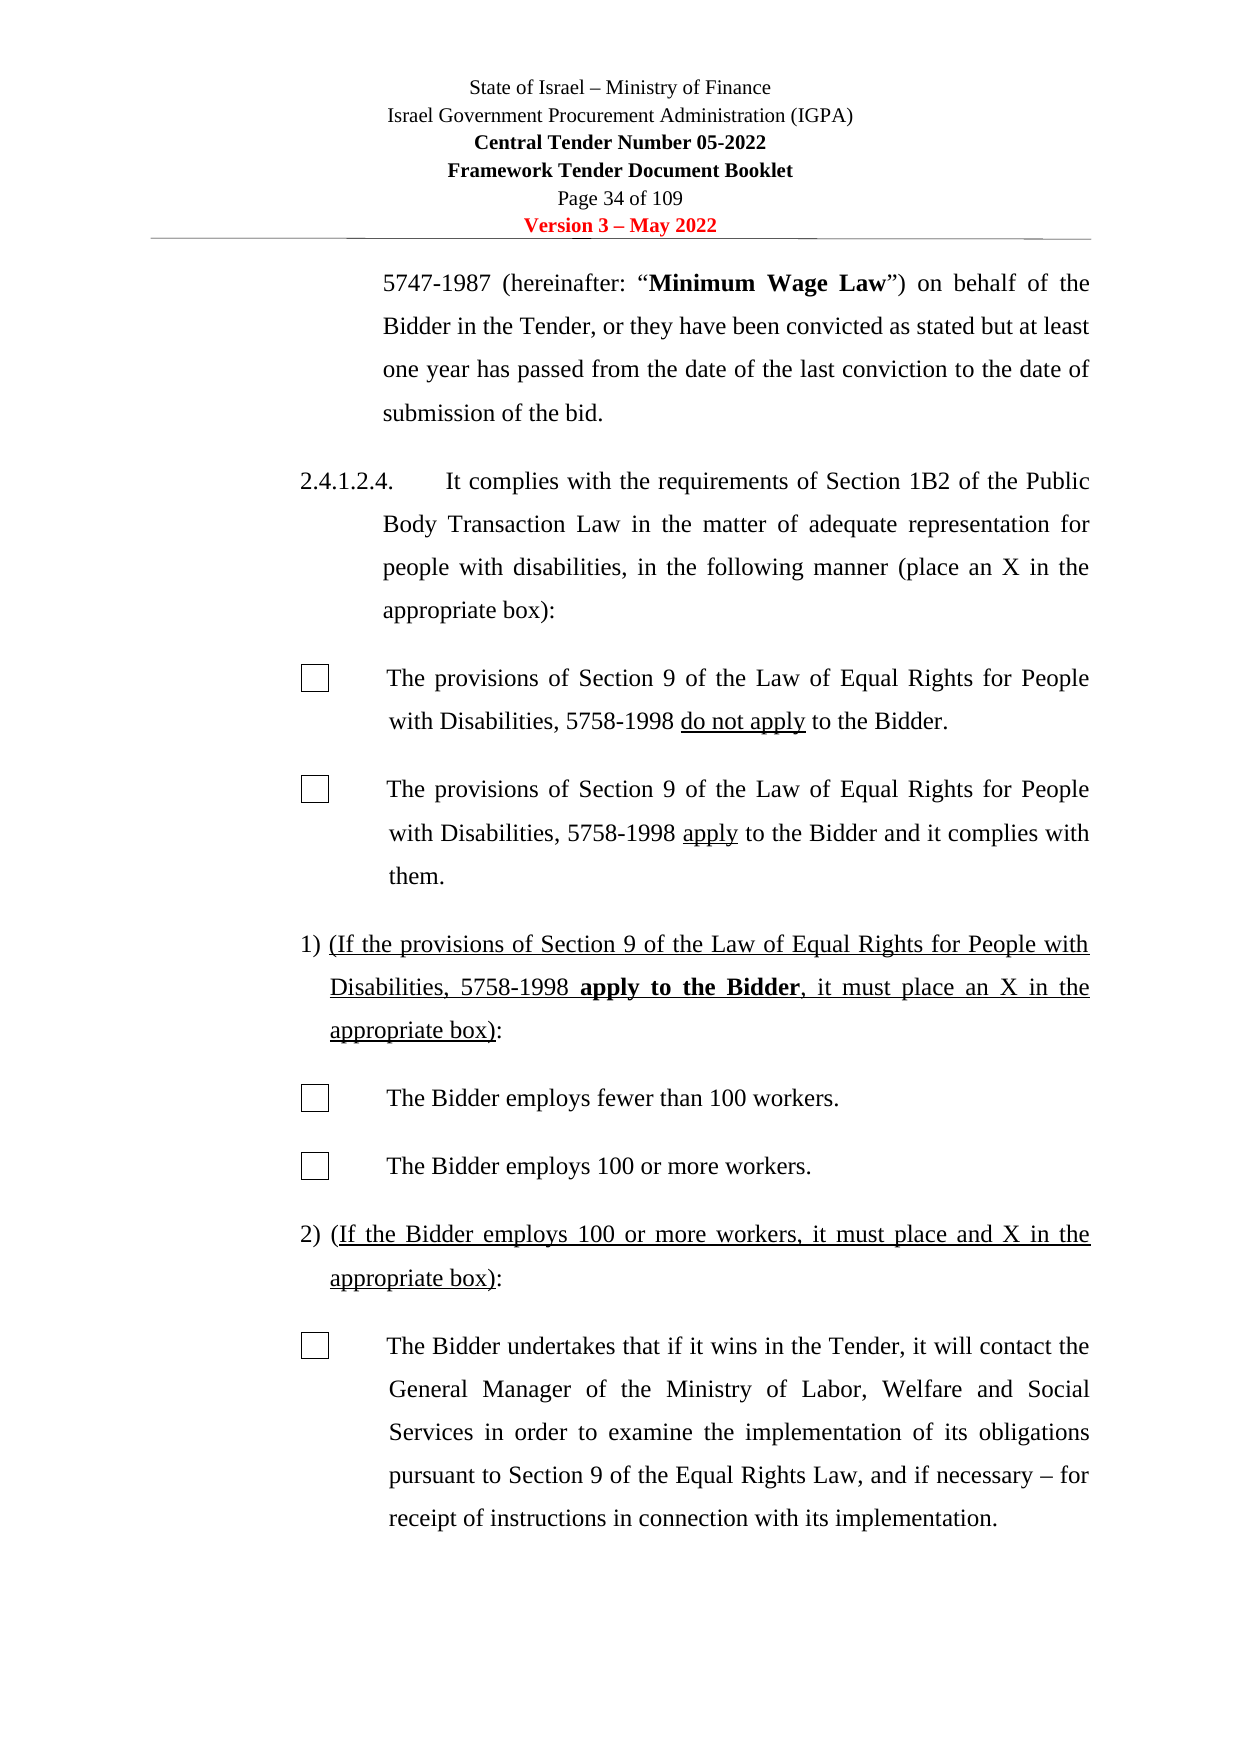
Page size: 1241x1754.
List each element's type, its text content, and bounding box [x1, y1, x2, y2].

list 2) (If the Bidder employs 100 or more workers, it must place and X in the appropriate box): [300, 1219, 1090, 1291]
list The Bidder employs fewer than 100 workers. [300, 1083, 1090, 1112]
list The Bidder undertakes that if it wins in the Tender, it will contact the General Manager of the Ministry of Labor, Welfare and Social Services in order to examine the implementation of its obligations pursuant to Section 9 of the Equal Rights Law, and if necessary – for receipt of instructions in connection with its implementation. [300, 1331, 1090, 1532]
list The provisions of Section 9 of the Law of Equal Rights for People with Disabilities, 5758-1998 do not apply to the Bidder. [300, 663, 1090, 735]
list The provisions of Section 9 of the Law of Equal Rights for People with Disabilities, 5758-1998 apply to the Bidder and it complies with them. [300, 774, 1090, 889]
list 1) (If the provisions of Section 9 of the Law of Equal Rights for People with Disabilities, 5758-1998 apply to the Bidder, it must place an X in the appropriate box): [300, 929, 1090, 1044]
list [300, 268, 1090, 426]
list It complies with the requirements of Section 1B2 of the Public Body Transaction Law in the matter of adequate representation for people with disabilities, in the following manner (place an X in the appropriate box): [300, 466, 1090, 624]
list The Bidder employs 100 or more workers. [300, 1151, 1090, 1180]
